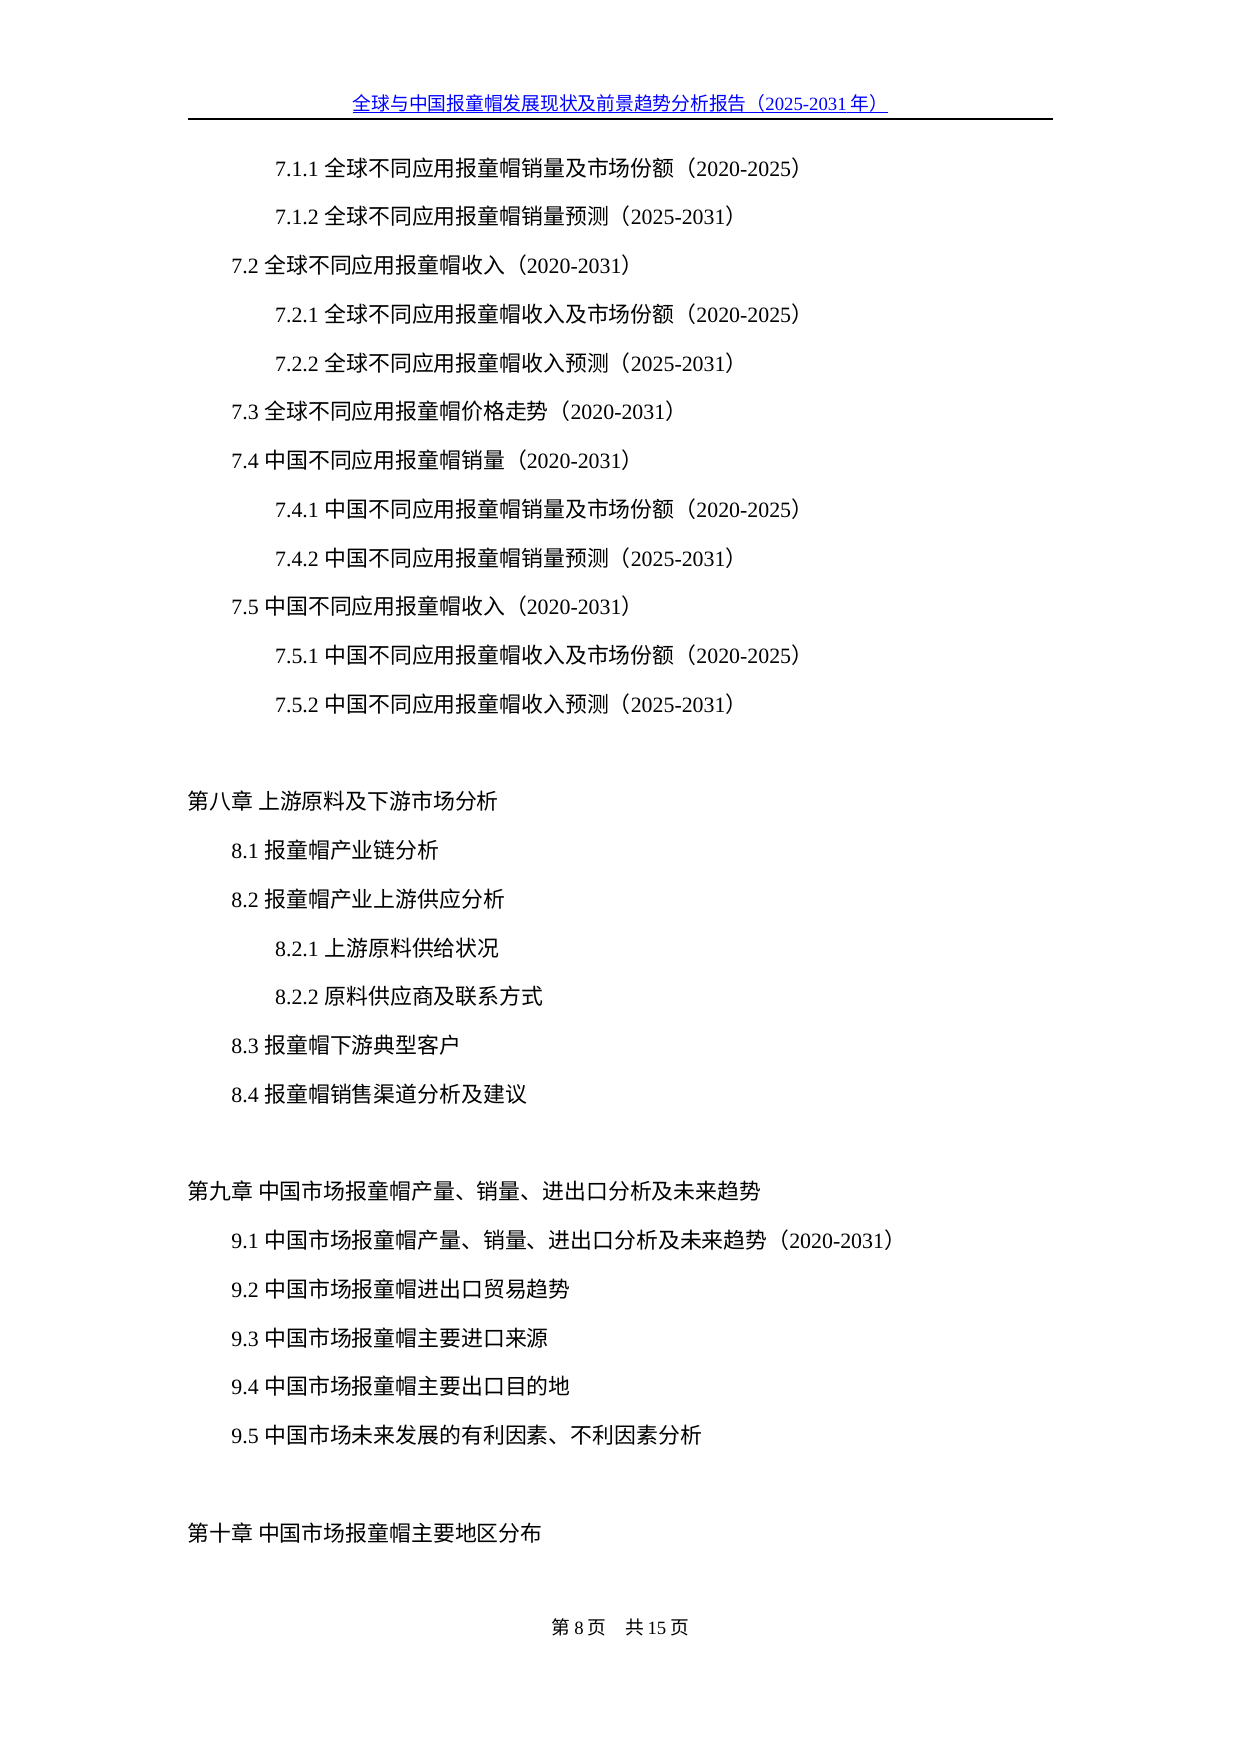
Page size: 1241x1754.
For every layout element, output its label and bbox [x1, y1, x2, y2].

text [187, 150, 1053, 1548]
